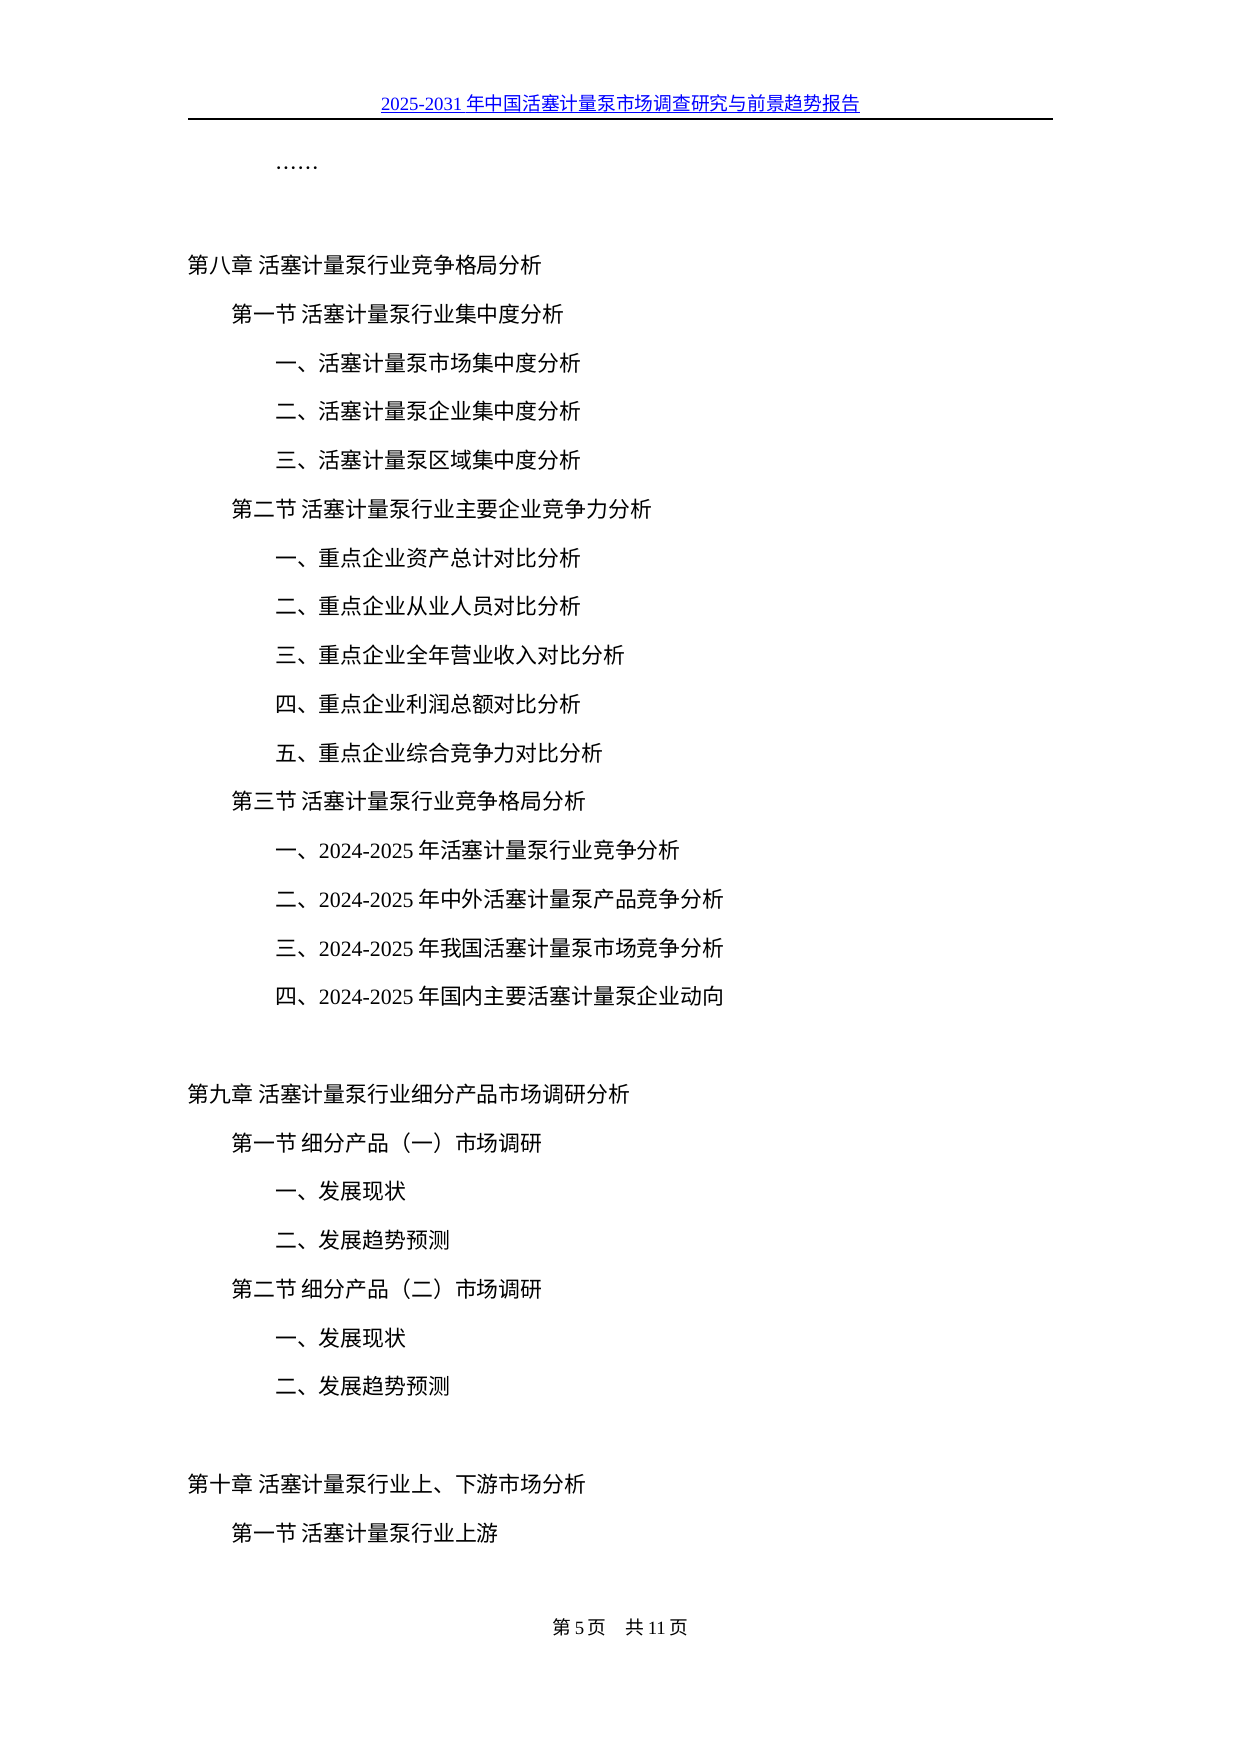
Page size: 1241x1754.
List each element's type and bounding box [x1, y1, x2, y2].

text [187, 150, 1053, 1548]
